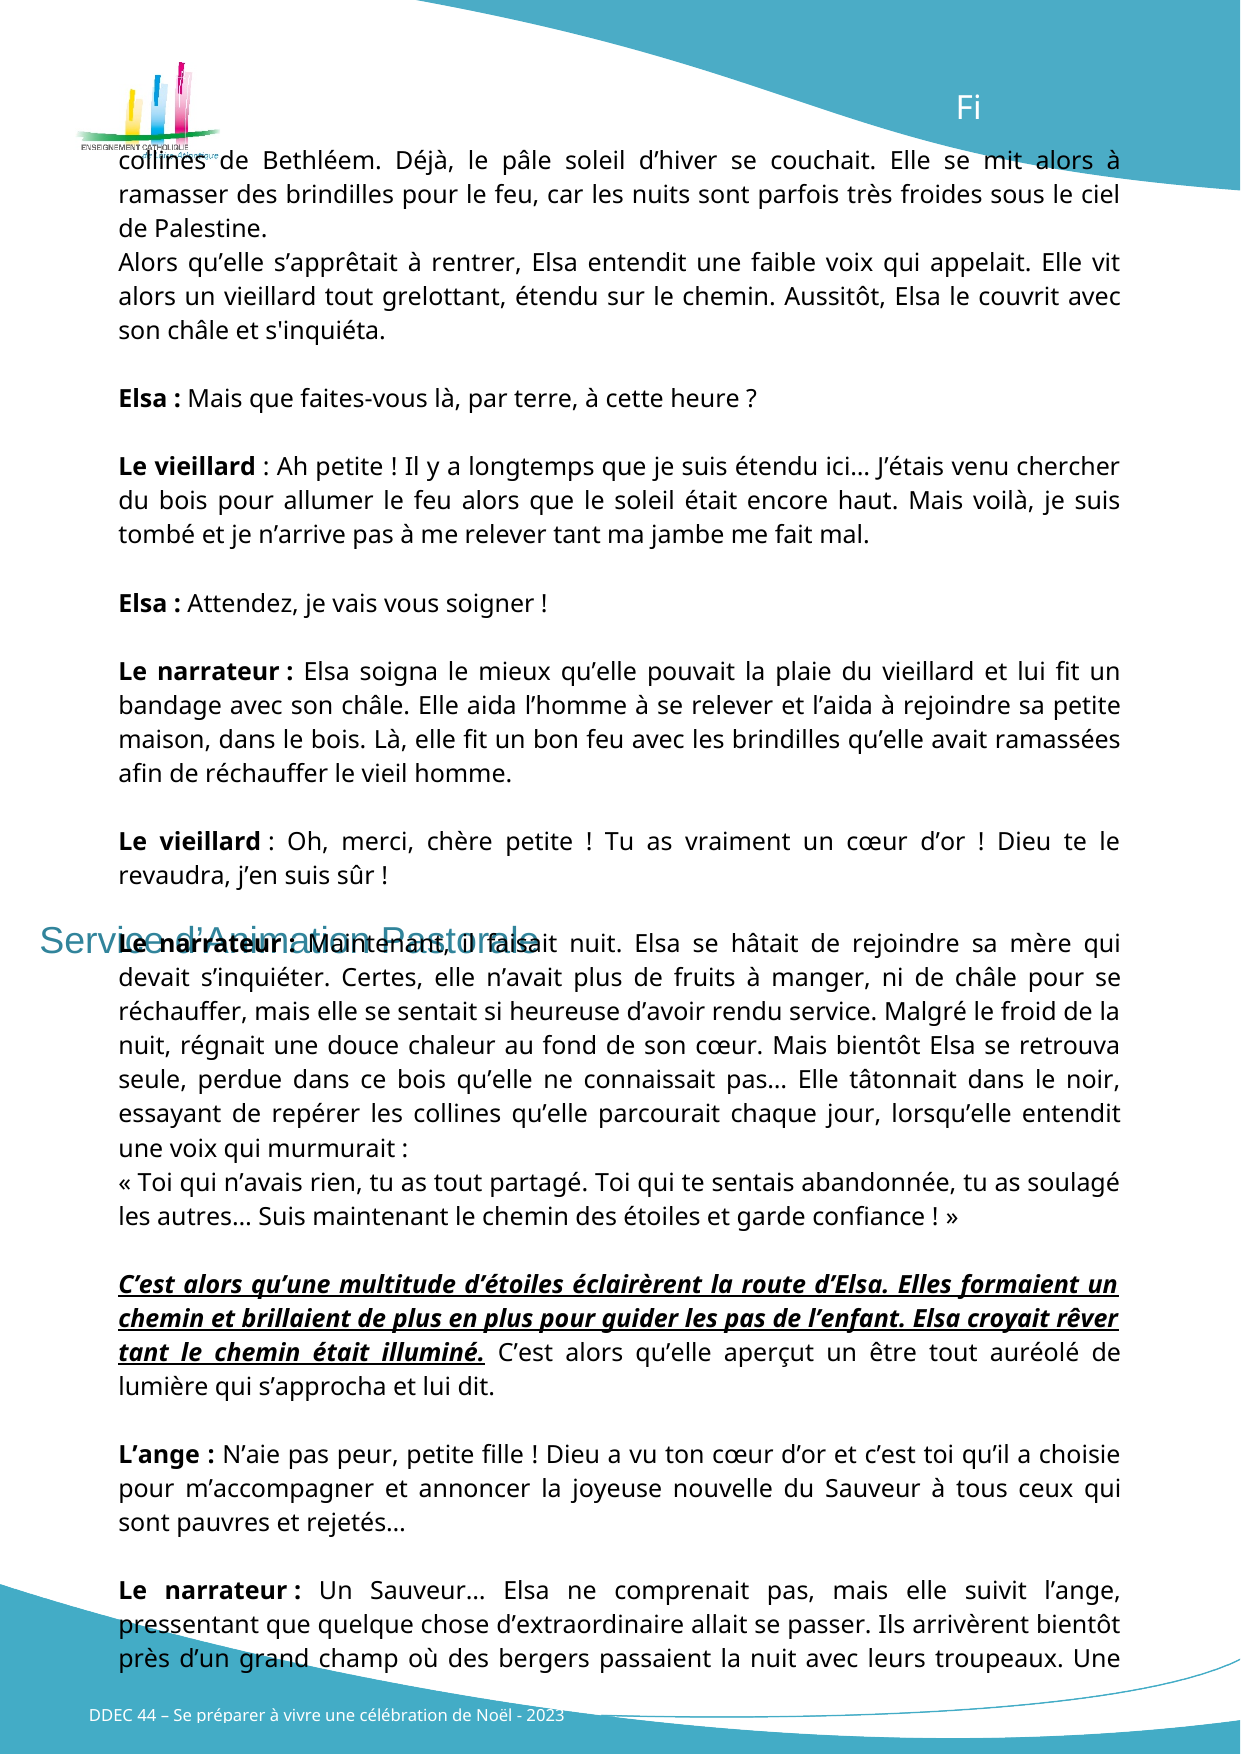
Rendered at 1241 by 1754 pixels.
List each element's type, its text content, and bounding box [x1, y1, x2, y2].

text Elsa : Mais que faites-vous là, par terre, à cette heure ? [118, 347, 1122, 415]
text C’est alors qu’une multitude d’étoiles éclairèrent la route d’Elsa. Elles formaient un chemin et brillaient de plus en plus pour guider les pas de l’enfant. Elsa croyait rêver tant le chemin était illuminé. C’est alors qu’elle aperçut un être tout auréolé de lumière qui s’approcha et lui dit. [118, 1266, 1122, 1403]
text L’ange : N’aie pas peur, petite fille ! Dieu a vu ton cœur d’or et c’est toi qu’il a choisie pour m’accompagner et annoncer la joyeuse nouvelle du Sauveur à tous ceux qui sont pauvres et rejetés… [118, 1437, 1122, 1539]
text Le narrateur : Maintenant, il faisait nuit. Elsa se hâtait de rejoindre sa mère qui devait s’inquiéter. Certes, elle n’avait plus de fruits à manger, ni de châle pour se réchauffer, mais elle se sentait si heureuse d’avoir rendu service. Malgré le froid de la nuit, régnait une douce chaleur au fond de son cœur. Mais bientôt Elsa se retrouva seule, perdue dans ce bois qu’elle ne connaissait pas… Elle tâtonnait dans le noir, essayant de repérer les collines qu’elle parcourait chaque jour, lorsqu’elle entendit une voix qui murmurait : [118, 892, 1122, 1164]
text Le vieillard : Ah petite ! Il y a longtemps que je suis étendu ici… J’étais venu chercher du bois pour allumer le feu alors que le soleil était encore haut. Mais voilà, je suis tombé et je n’arrive pas à me relever tant ma jambe me fait mal. [118, 415, 1122, 551]
text Elsa : Attendez, je vais vous soigner ! [118, 551, 1122, 619]
text Le narrateur : Elsa soigna le mieux qu’elle pouvait la plaie du vieillard et lui fit un bandage avec son châle. Elle aida l’homme à se relever et l’aida à rejoindre sa petite maison, dans le bois. Là, elle fit un bon feu avec les brindilles qu’elle avait ramassées afin de réchauffer le vieil homme. [118, 619, 1122, 789]
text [118, 142, 1122, 244]
text Le vieillard : Oh, merci, chère petite ! Tu as vraiment un cœur d’or ! Dieu te le revaudra, j’en suis sûr ! [118, 789, 1122, 892]
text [118, 1573, 1122, 1675]
picture [75, 62, 221, 160]
picture [0, 1574, 1241, 1754]
text « Toi qui n’avais rien, tu as tout partagé. Toi qui te sentais abandonnée, tu as soulagé les autres… Suis maintenant le chemin des étoiles et garde confiance ! » [118, 1164, 1122, 1232]
text Alors qu’elle s’apprêtait à rentrer, Elsa entendit une faible voix qui appelait. Elle vit alors un vieillard tout grelottant, étendu sur le chemin. Aussitôt, Elsa le couvrit avec son châle et s'inquiéta. [118, 244, 1122, 347]
